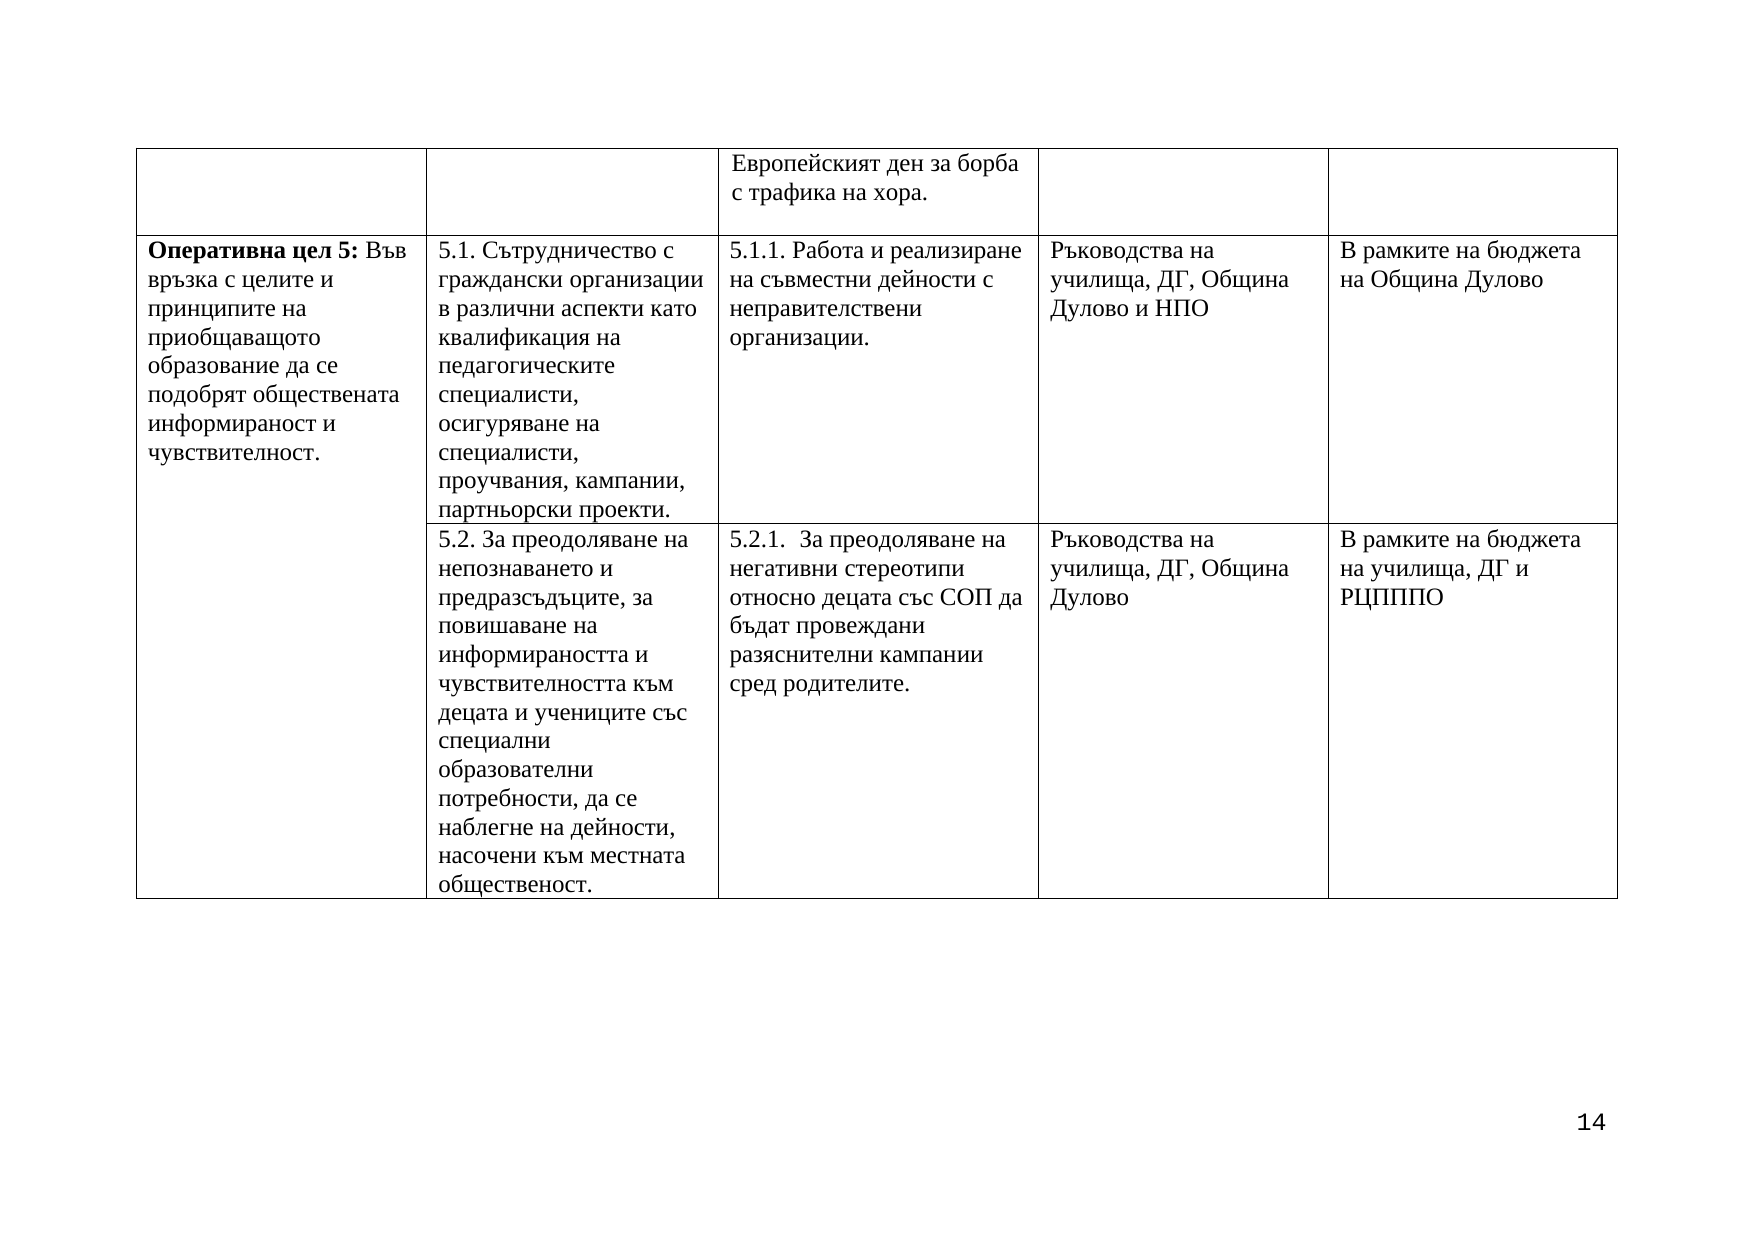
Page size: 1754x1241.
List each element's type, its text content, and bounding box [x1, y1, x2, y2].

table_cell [719, 149, 1038, 234]
table_cell 5.2.1. За преодоляване на негативни стереотипи относно децата със СОП да бъдат провеждани разяснителни кампании сред родителите. [719, 524, 1038, 898]
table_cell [1329, 149, 1617, 234]
table_cell Ръководства на училища, ДГ, Община Дулово [1039, 524, 1328, 898]
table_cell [1039, 149, 1328, 234]
table_cell 5.2. За преодоляване на непознаването и предразсъдъците, за повишаване на информираността и чувствителността към децата и учениците със специални образователни потребности, да се наблегне на дейности, насочени към местната общественост. [427, 524, 718, 898]
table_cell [427, 149, 718, 234]
table_cell 5.1. Сътрудничество с граждански организации в различни аспекти като квалификация на педагогическите специалисти, осигуряване на специалисти, проучвания, кампании, партньорски проекти. [427, 236, 718, 523]
table_cell В рамките на бюджета на Община Дулово [1329, 236, 1617, 523]
table_cell Ръководства на училища, ДГ, Община Дулово и НПО [1039, 236, 1328, 523]
table_cell В рамките на бюджета на училища, ДГ и РЦПППО [1329, 524, 1617, 898]
table_cell Оперативна цел 5: Във връзка с целите и принципите на приобщаващото образование да се подобрят обществената информираност и чувствителност. [137, 236, 426, 898]
table_cell 5.1.1. Работа и реализиране на съвместни дейности с неправителствени организации. [719, 236, 1038, 523]
